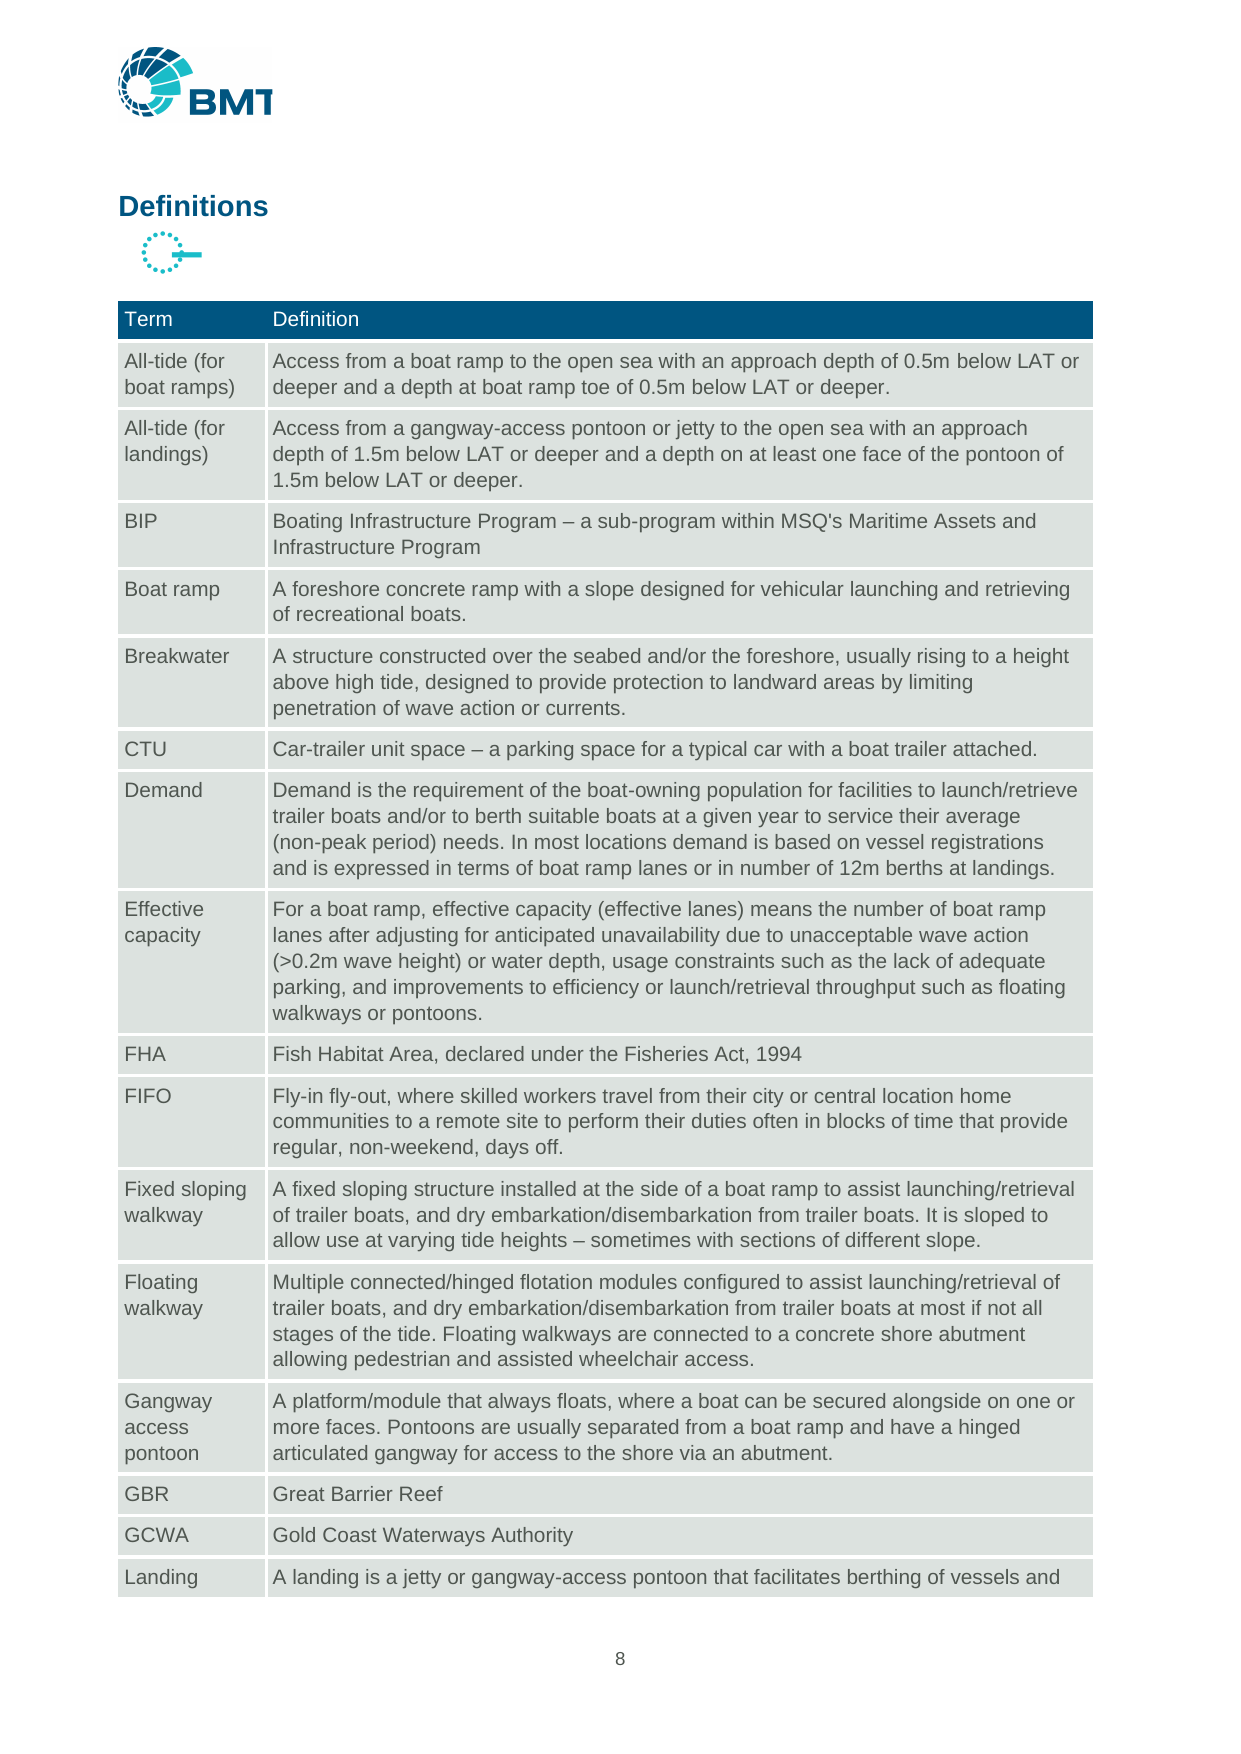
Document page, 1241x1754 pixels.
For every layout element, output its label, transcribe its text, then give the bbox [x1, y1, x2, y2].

table_cell CTU [118, 731, 265, 769]
table_cell Access from a boat ramp to the open sea with an approach depth of 0.5m below LAT or deeper and a depth at boat ramp toe of 0.5m below LAT or deeper. [268, 343, 1093, 407]
table_cell All-tide (for boat ramps) [118, 343, 265, 407]
table_cell Fish Habitat Area, declared under the Fisheries Act, 1994 [268, 1036, 1093, 1074]
table_cell Demand is the requirement of the boat-owning population for facilities to launch/retrieve trailer boats and/or to berth suitable boats at a given year to service their average (non-peak period) needs. In most locations demand is based on vessel registrations and is expressed in terms of boat ramp lanes or in number of 12m berths at landings. [268, 772, 1093, 888]
table_cell Car-trailer unit space – a parking space for a typical car with a boat trailer attached. [268, 731, 1093, 769]
table_cell A structure constructed over the seabed and/or the foreshore, usually rising to a height above high tide, designed to provide protection to landward areas by limiting penetration of wave action or currents. [268, 638, 1093, 727]
picture [118, 47, 273, 123]
table_cell Demand [118, 772, 265, 888]
table_cell All-tide (for landings) [118, 410, 265, 500]
table_cell Boating Infrastructure Program – a sub-program within MSQ's Maritime Assets and Infrastructure Program [268, 503, 1093, 567]
subtitle Definitions [118, 189, 1122, 222]
table_cell Access from a gangway-access pontoon or jetty to the open sea with an approach depth of 1.5m below LAT or deeper and a depth on at least one face of the pontoon of 1.5m below LAT or deeper. [268, 410, 1093, 500]
table_cell Floating walkway [118, 1264, 265, 1379]
table_cell GBR [118, 1476, 265, 1514]
table_cell Breakwater [118, 638, 265, 727]
table_cell Landing [118, 1559, 265, 1597]
table_cell Fly-in fly-out, where skilled workers travel from their city or central location home communities to a remote site to perform their duties often in blocks of time that provide regular, non-weekend, days off. [268, 1077, 1093, 1167]
table_header Definition [266, 301, 1093, 339]
table_cell A platform/module that always floats, where a boat can be secured alongside on one or more faces. Pontoons are usually separated from a boat ramp and have a hinged articulated gangway for access to the shore via an abutment. [268, 1383, 1093, 1472]
table_cell FHA [118, 1036, 265, 1074]
table_cell Boat ramp [118, 570, 265, 634]
table_cell BIP [118, 503, 265, 567]
table_cell Multiple connected/hinged flotation modules configured to assist launching/retrieval of trailer boats, and dry embarkation/disembarkation from trailer boats at most if not all stages of the tide. Floating walkways are connected to a concrete shore abutment allowing pedestrian and assisted wheelchair access. [268, 1264, 1093, 1379]
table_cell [268, 1559, 1093, 1597]
table_cell Gold Coast Waterways Authority [268, 1517, 1093, 1555]
table_cell For a boat ramp, effective capacity (effective lanes) means the number of boat ramp lanes after adjusting for anticipated unavailability due to unacceptable wave action (>0.2m wave height) or water depth, usage constraints such as the lack of adequate parking, and improvements to efficiency or launch/retrieval throughput such as floating walkways or pontoons. [268, 891, 1093, 1033]
table_cell Gangway access pontoon [118, 1383, 265, 1472]
table_cell GCWA [118, 1517, 265, 1555]
table_cell FIFO [118, 1077, 265, 1167]
table_cell A fixed sloping structure installed at the side of a boat ramp to assist launching/retrieval of trailer boats, and dry embarkation/disembarkation from trailer boats. It is sloped to allow use at varying tide heights – sometimes with sections of different slope. [268, 1170, 1093, 1260]
table_cell Fixed sloping walkway [118, 1170, 265, 1260]
table_cell Effective capacity [118, 891, 265, 1033]
table_cell Great Barrier Reef [268, 1476, 1093, 1514]
table_cell A foreshore concrete ramp with a slope designed for vehicular launching and retrieving of recreational boats. [268, 570, 1093, 634]
table_header Term [118, 301, 266, 339]
